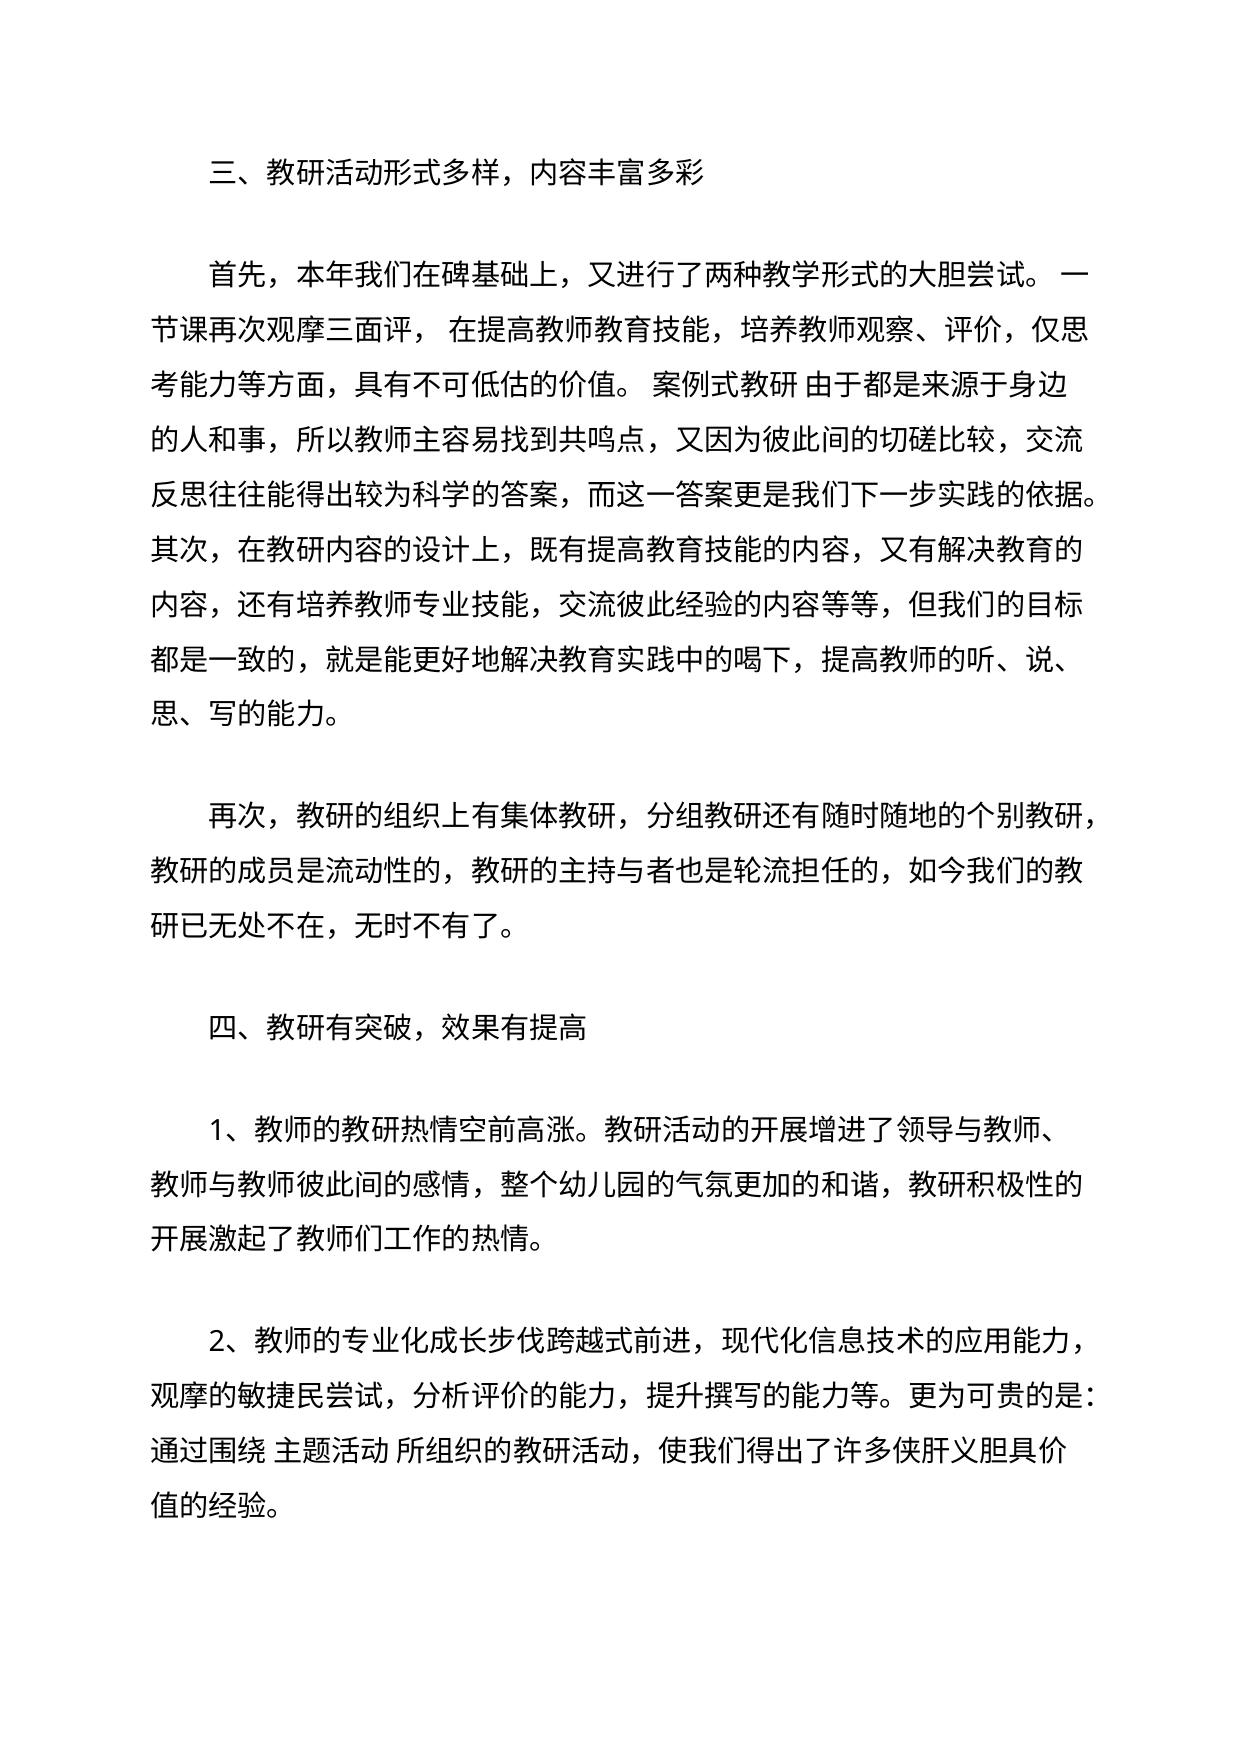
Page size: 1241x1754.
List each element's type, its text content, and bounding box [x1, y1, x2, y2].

text 2、教师的专业化成长步伐跨越式前进，现代化信息技术的应用能力，观摩的敏捷民尝试，分析评价的能力，提升撰写的能力等。更为可贵的是：通过围绕 主题活动 所组织的教研活动，使我们得出了许多侠肝义胆具价值的经验。 [150, 1318, 1090, 1525]
text 四、教研有突破，效果有提高 [150, 1004, 1090, 1047]
text 1、教师的教研热情空前高涨。教研活动的开展增进了领导与教师、教师与教师彼此间的感情，整个幼儿园的气氛更加的和谐，教研积极性的开展激起了教师们工作的热情。 [150, 1106, 1090, 1258]
text 首先，本年我们在碑基础上，又进行了两种教学形式的大胆尝试。 一节课再次观摩三面评， 在提高教师教育技能，培养教师观察、评价，仅思考能力等方面，具有不可低估的价值。 案例式教研 由于都是来源于身边的人和事，所以教师主容易找到共鸣点，又因为彼此间的切磋比较，交流反思往往能得出较为科学的答案，而这一答案更是我们下一步实践的依据。其次，在教研内容的设计上，既有提高教育技能的内容，又有解决教育的内容，还有培养教师专业技能，交流彼此经验的内容等等，但我们的目标都是一致的，就是能更好地解决教育实践中的喝下，提高教师的听、说、思、写的能力。 [150, 252, 1090, 733]
text 三、教研活动形式多样，内容丰富多彩 [150, 150, 1090, 192]
text 再次，教研的组织上有集体教研，分组教研还有随时随地的个别教研，教研的成员是流动性的，教研的主持与者也是轮流担任的，如今我们的教研已无处不在，无时不有了。 [150, 793, 1090, 945]
